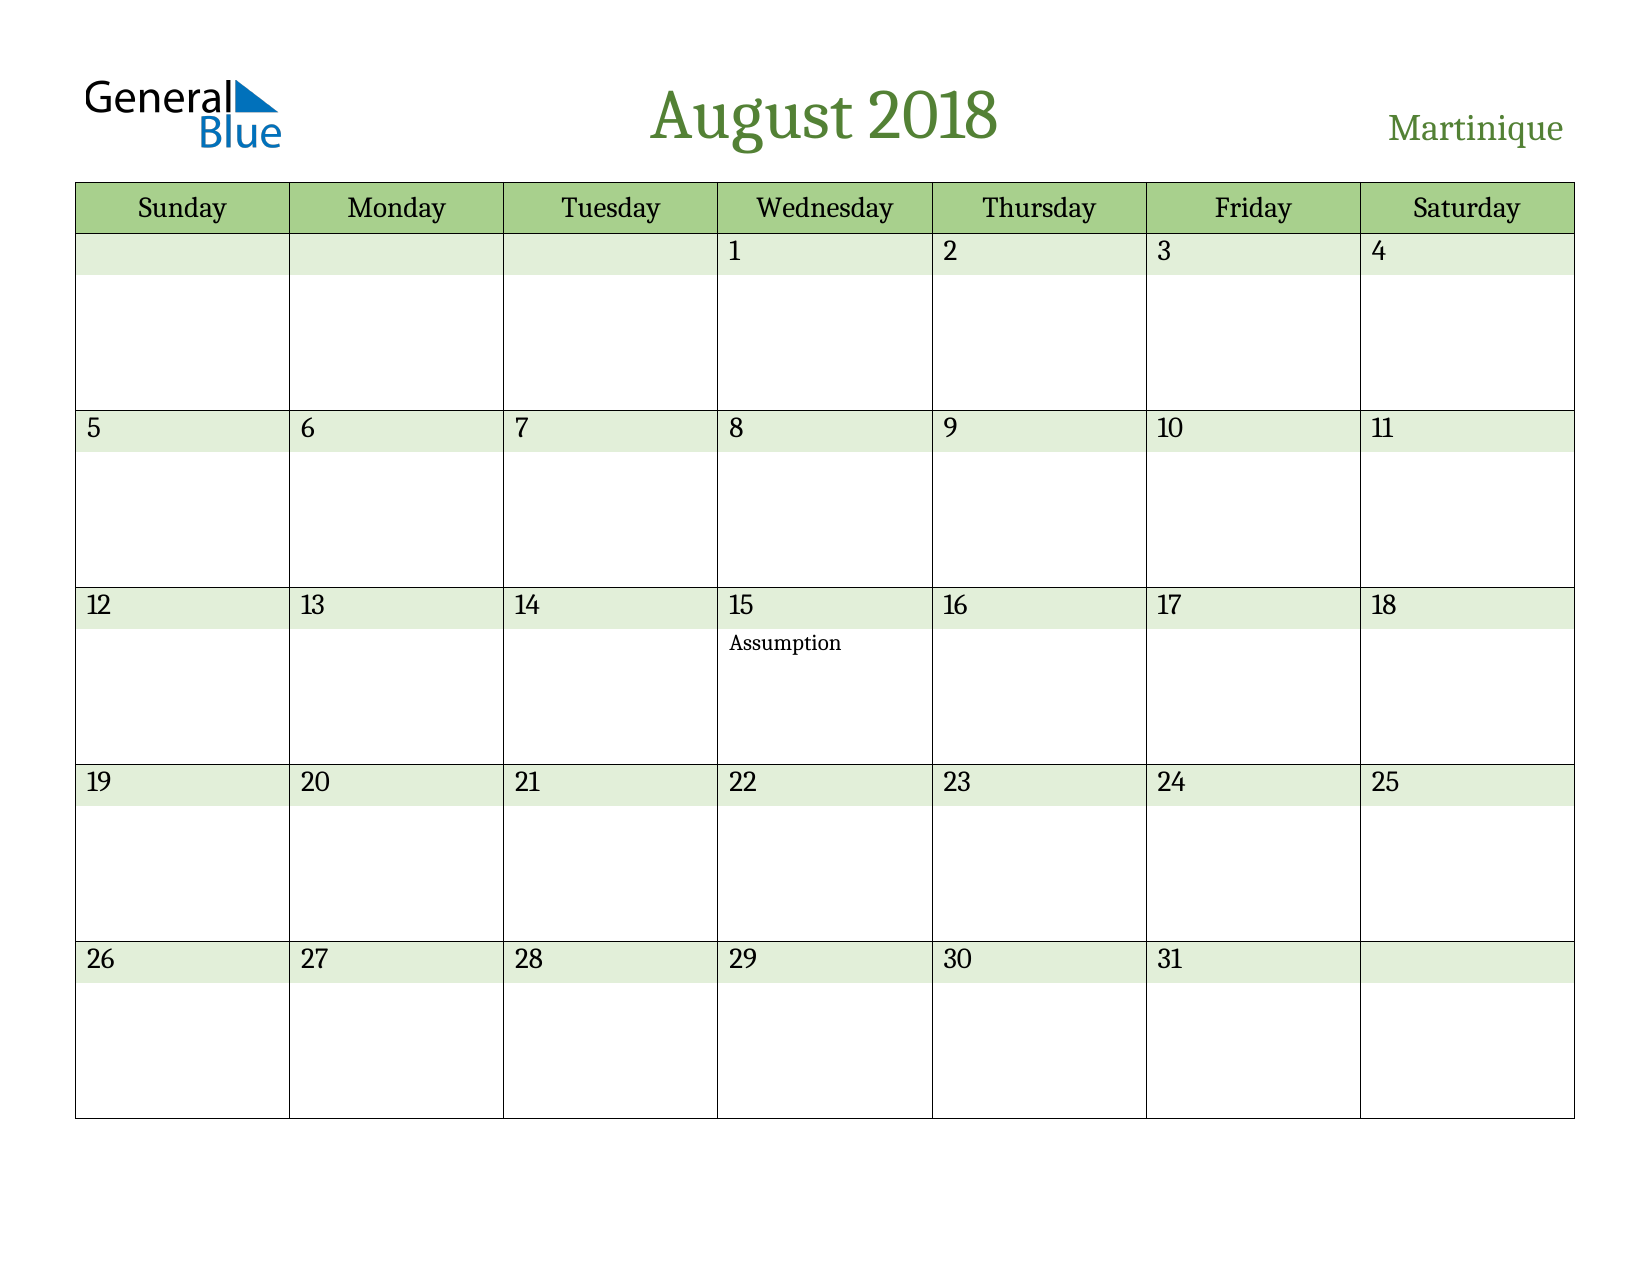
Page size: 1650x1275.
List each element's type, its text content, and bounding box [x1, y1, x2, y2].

table_cell [1361, 629, 1574, 764]
table_cell [718, 452, 932, 587]
table_cell 30 [933, 942, 1146, 983]
table_cell [290, 983, 503, 1118]
table_cell [933, 629, 1146, 764]
table_cell 13 [290, 588, 503, 629]
table_cell 9 [933, 411, 1146, 452]
table_cell Friday [1147, 183, 1360, 233]
table_header [76, 75, 503, 182]
table_cell Wednesday [718, 183, 932, 233]
table_cell [718, 275, 932, 410]
table_cell [76, 275, 289, 410]
table_cell [1147, 275, 1360, 410]
table_cell [1361, 983, 1574, 1118]
table_cell 17 [1147, 588, 1360, 629]
table_cell [933, 806, 1146, 941]
table_cell 18 [1361, 588, 1574, 629]
table_cell [290, 275, 503, 410]
table_cell 27 [290, 942, 503, 983]
table_cell [933, 275, 1146, 410]
table_cell 31 [1147, 942, 1360, 983]
table_cell 21 [504, 765, 717, 806]
table_cell 16 [933, 588, 1146, 629]
table_cell 23 [933, 765, 1146, 806]
table_cell 1 [718, 234, 932, 275]
table_cell [1147, 983, 1360, 1118]
table_cell [718, 983, 932, 1118]
table_cell [1361, 275, 1574, 410]
table_cell [1361, 452, 1574, 587]
table_cell [1147, 629, 1360, 764]
table_cell [290, 806, 503, 941]
table_cell 20 [290, 765, 503, 806]
table_cell [290, 234, 503, 275]
table_cell [933, 452, 1146, 587]
table_cell 7 [504, 411, 717, 452]
table_cell [76, 806, 289, 941]
table_cell 25 [1361, 765, 1574, 806]
table_cell [76, 452, 289, 587]
table_header Martinique [1146, 75, 1574, 182]
table_cell 3 [1147, 234, 1360, 275]
table_cell [504, 983, 717, 1118]
table_cell [504, 452, 717, 587]
table_cell 12 [76, 588, 289, 629]
table_cell [1361, 942, 1574, 983]
table_cell 24 [1147, 765, 1360, 806]
table_cell Saturday [1361, 183, 1574, 233]
table_cell 5 [76, 411, 289, 452]
table_cell 8 [718, 411, 932, 452]
table_cell 19 [76, 765, 289, 806]
picture [86, 80, 281, 148]
table_cell Tuesday [504, 183, 717, 233]
table_cell Thursday [933, 183, 1146, 233]
table_header August 2018 [504, 75, 1146, 182]
table_cell [76, 983, 289, 1118]
table_cell 28 [504, 942, 717, 983]
table_cell [290, 452, 503, 587]
table_cell 4 [1361, 234, 1574, 275]
table_cell Monday [290, 183, 503, 233]
table_cell 15 [718, 588, 932, 629]
table_cell Assumption [718, 629, 932, 764]
table_cell 26 [76, 942, 289, 983]
table_cell 14 [504, 588, 717, 629]
table_cell [504, 629, 717, 764]
table_cell [1147, 452, 1360, 587]
table_cell [1147, 806, 1360, 941]
table_cell [718, 806, 932, 941]
table_cell [504, 806, 717, 941]
table_cell [933, 983, 1146, 1118]
table_cell 29 [718, 942, 932, 983]
table_cell [1361, 806, 1574, 941]
table_cell 2 [933, 234, 1146, 275]
table_cell [290, 629, 503, 764]
table_cell [504, 234, 717, 275]
table_cell 22 [718, 765, 932, 806]
table_cell 10 [1147, 411, 1360, 452]
table_cell Sunday [76, 183, 289, 233]
table_cell [504, 275, 717, 410]
table_cell 6 [290, 411, 503, 452]
table_cell [76, 234, 289, 275]
table_cell [76, 629, 289, 764]
table_cell 11 [1361, 411, 1574, 452]
